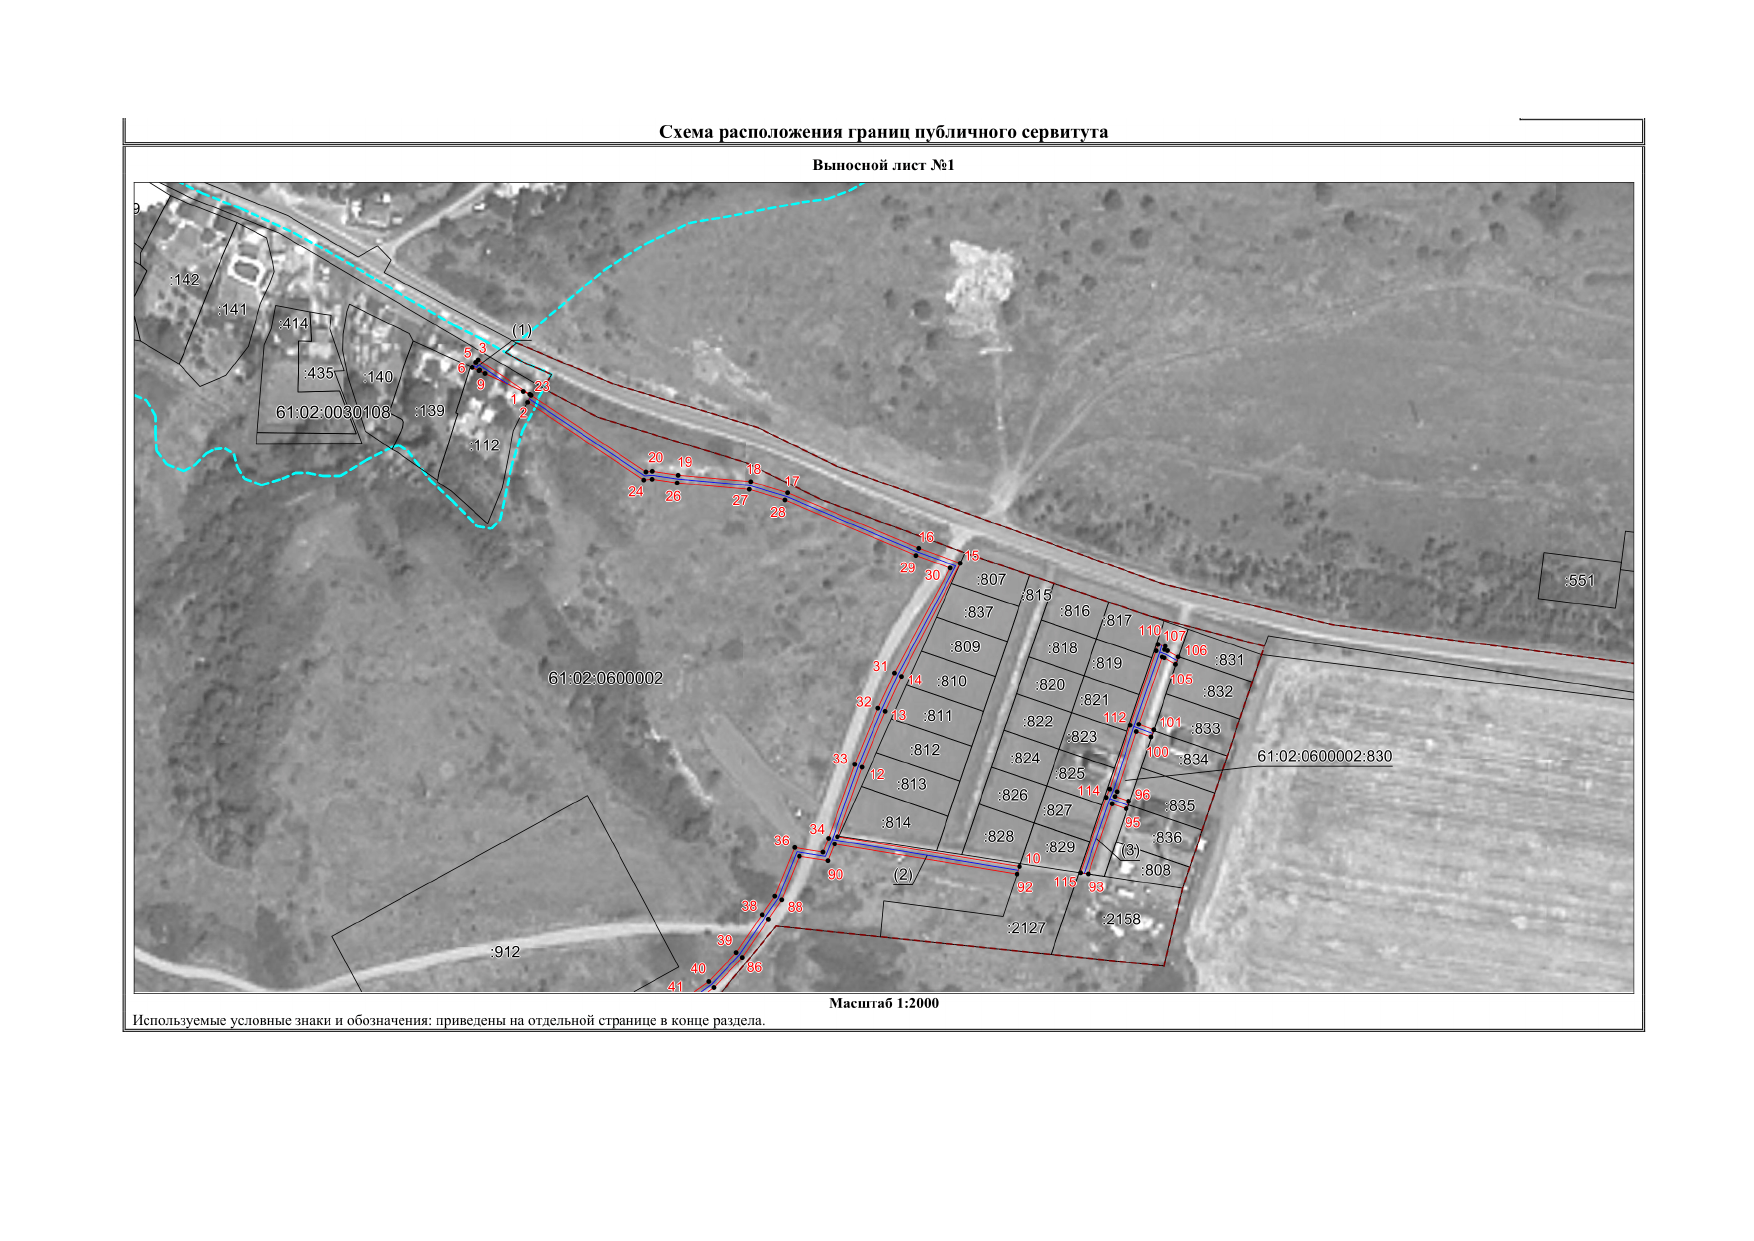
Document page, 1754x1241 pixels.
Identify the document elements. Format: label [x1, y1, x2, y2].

picture [118, 118, 1649, 1032]
